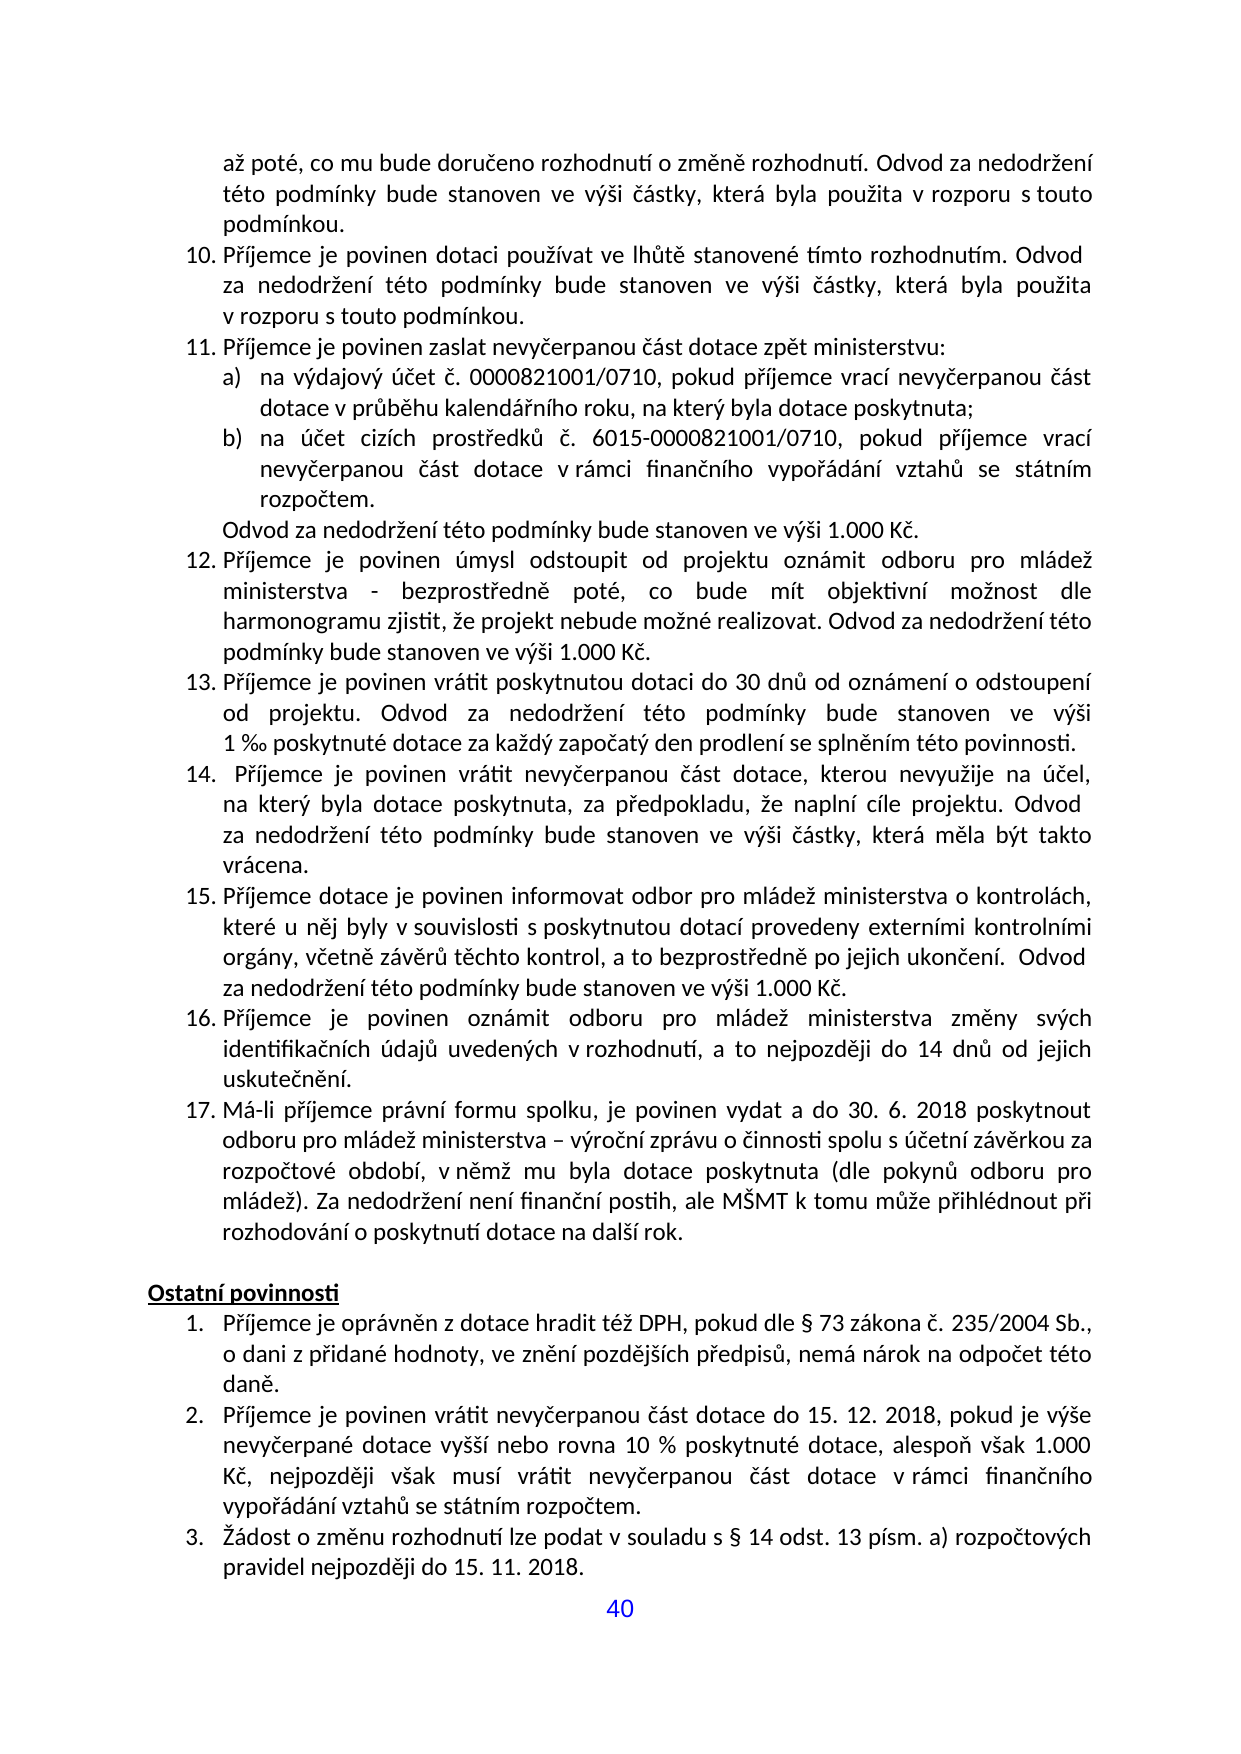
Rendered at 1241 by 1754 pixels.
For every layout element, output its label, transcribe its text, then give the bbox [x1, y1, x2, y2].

text Odvod za nedodržení této podmínky bude stanoven ve výši 1.000 Kč. [222, 514, 1093, 544]
list na účet cizích prostředků č. 6015-0000821001/0710, pokud příjemce vrací nevyčerpanou část dotace v rámci finančního vypořádání vztahů se státním rozpočtem. [222, 422, 1093, 514]
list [185, 148, 1093, 239]
list Příjemce dotace je povinen informovat odbor pro mládež ministerstva o kontrolách, které u něj byly v souvislosti s poskytnutou dotací provedeny externími kontrolními orgány, včetně závěrů těchto kontrol, a to bezprostředně po jejich ukončení. Odvod za nedodržení této podmínky bude stanoven ve výši 1.000 Kč. [185, 880, 1093, 1002]
list Příjemce je povinen oznámit odboru pro mládež ministerstva změny svých identifikačních údajů uvedených v rozhodnutí, a to nejpozději do 14 dnů od jejich uskutečnění. [185, 1002, 1093, 1094]
list Žádost o změnu rozhodnutí lze podat v souladu s § 14 odst. 13 písm. a) rozpočtových pravidel nejpozději do 15. 11. 2018. [185, 1521, 1093, 1582]
list Má-li příjemce právní formu spolku, je povinen vydat a do 30. 6. 2018 poskytnout odboru pro mládež ministerstva – výroční zprávu o činnosti spolu s účetní závěrkou za rozpočtové období, v němž mu byla dotace poskytnuta (dle pokynů odboru pro mládež). Za nedodržení není finanční postih, ale MŠMT k tomu může přihlédnout při rozhodování o poskytnutí dotace na další rok. [185, 1094, 1093, 1246]
list Příjemce je povinen zaslat nevyčerpanou část dotace zpět ministerstvu: [185, 331, 1093, 361]
list Příjemce je oprávněn z dotace hradit též DPH, pokud dle § 73 zákona č. 235/2004 Sb., o dani z přidané hodnoty, ve znění pozdějších předpisů, nemá nárok na odpočet této daně. [185, 1307, 1093, 1399]
list Příjemce je povinen dotaci používat ve lhůtě stanovené tímto rozhodnutím. Odvod za nedodržení této podmínky bude stanoven ve výši částky, která byla použita v rozporu s touto podmínkou. [185, 239, 1093, 331]
list Příjemce je povinen vrátit nevyčerpanou část dotace, kterou nevyužije na účel, na který byla dotace poskytnuta, za předpokladu, že naplní cíle projektu. Odvod za nedodržení této podmínky bude stanoven ve výši částky, která měla být takto vrácena. [185, 758, 1093, 880]
list na výdajový účet č. 0000821001/0710, pokud příjemce vrací nevyčerpanou část dotace v průběhu kalendářního roku, na který byla dotace poskytnuta; [222, 361, 1093, 422]
list Příjemce je povinen vrátit poskytnutou dotaci do 30 dnů od oznámení o odstoupení od projektu. Odvod za nedodržení této podmínky bude stanoven ve výši 1 ‰ poskytnuté dotace za každý započatý den prodlení se splněním této povinnosti. [185, 666, 1093, 758]
text Ostatní povinnosti [148, 1277, 1093, 1307]
list Příjemce je povinen úmysl odstoupit od projektu oznámit odboru pro mládež ministerstva - bezprostředně poté, co bude mít objektivní možnost dle harmonogramu zjistit, že projekt nebude možné realizovat. Odvod za nedodržení této podmínky bude stanoven ve výši 1.000 Kč. [185, 544, 1093, 666]
list Příjemce je povinen vrátit nevyčerpanou část dotace do 15. 12. 2018, pokud je výše nevyčerpané dotace vyšší nebo rovna 10 % poskytnuté dotace, alespoň však 1.000 Kč, nejpozději však musí vrátit nevyčerpanou část dotace v rámci finančního vypořádání vztahů se státním rozpočtem. [185, 1399, 1093, 1521]
